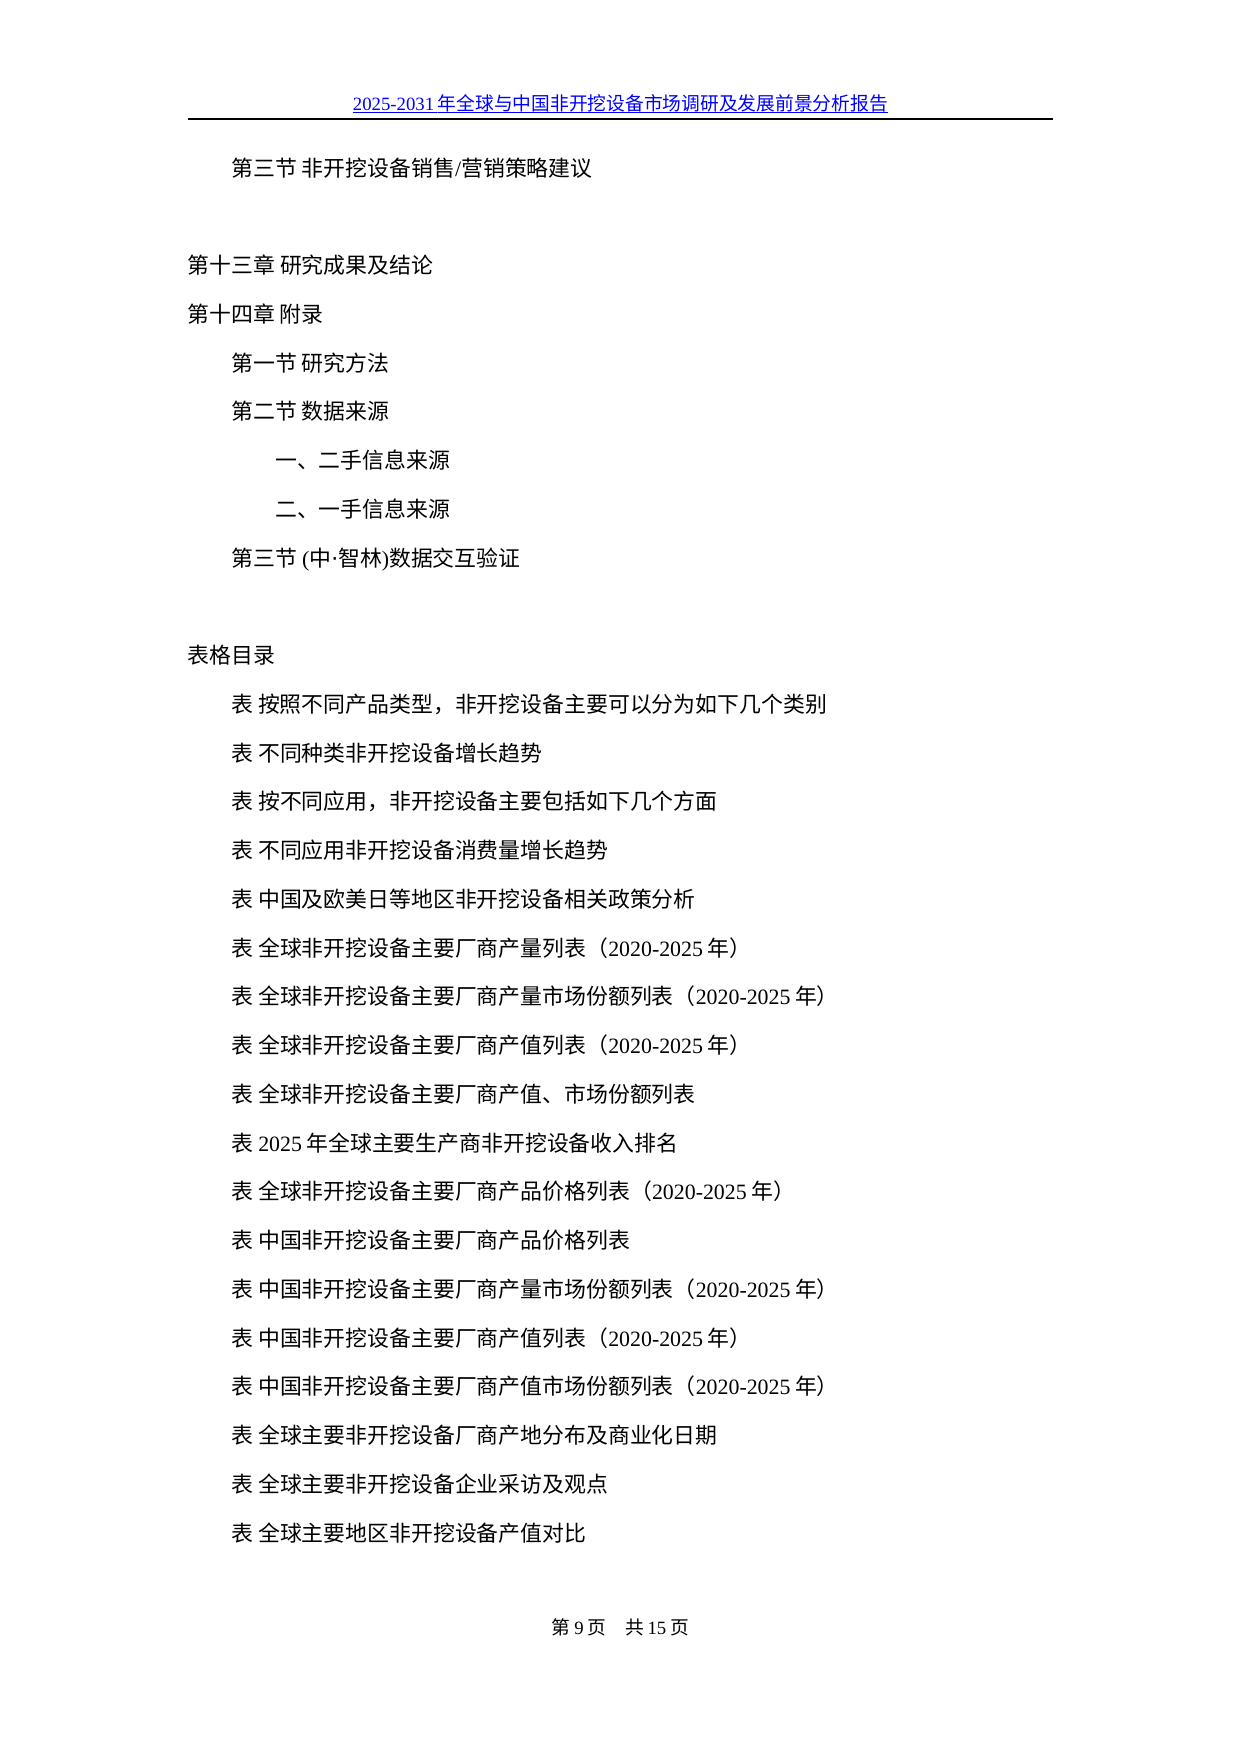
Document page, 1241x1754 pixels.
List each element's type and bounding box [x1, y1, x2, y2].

text [187, 150, 1053, 1548]
